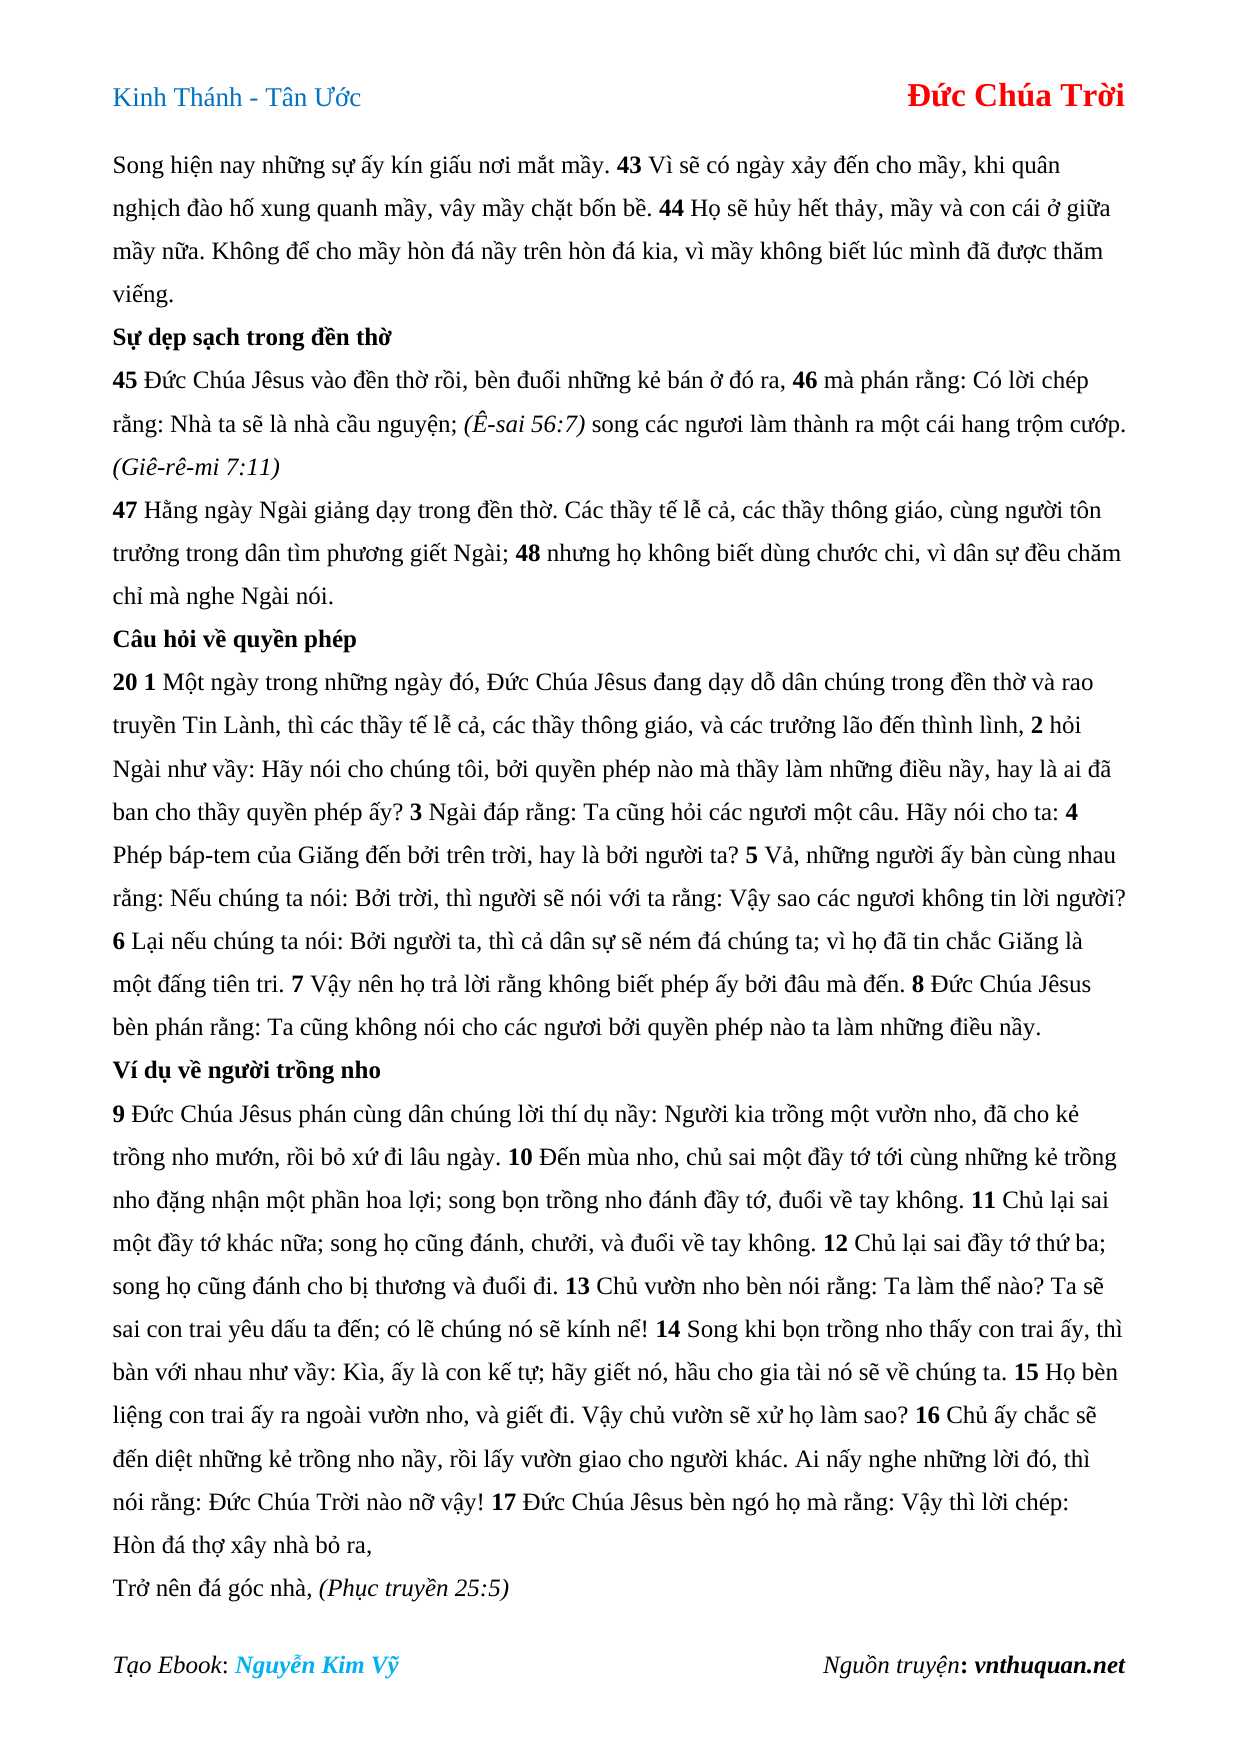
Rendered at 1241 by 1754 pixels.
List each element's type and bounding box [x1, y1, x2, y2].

text [112, 150, 1128, 1602]
